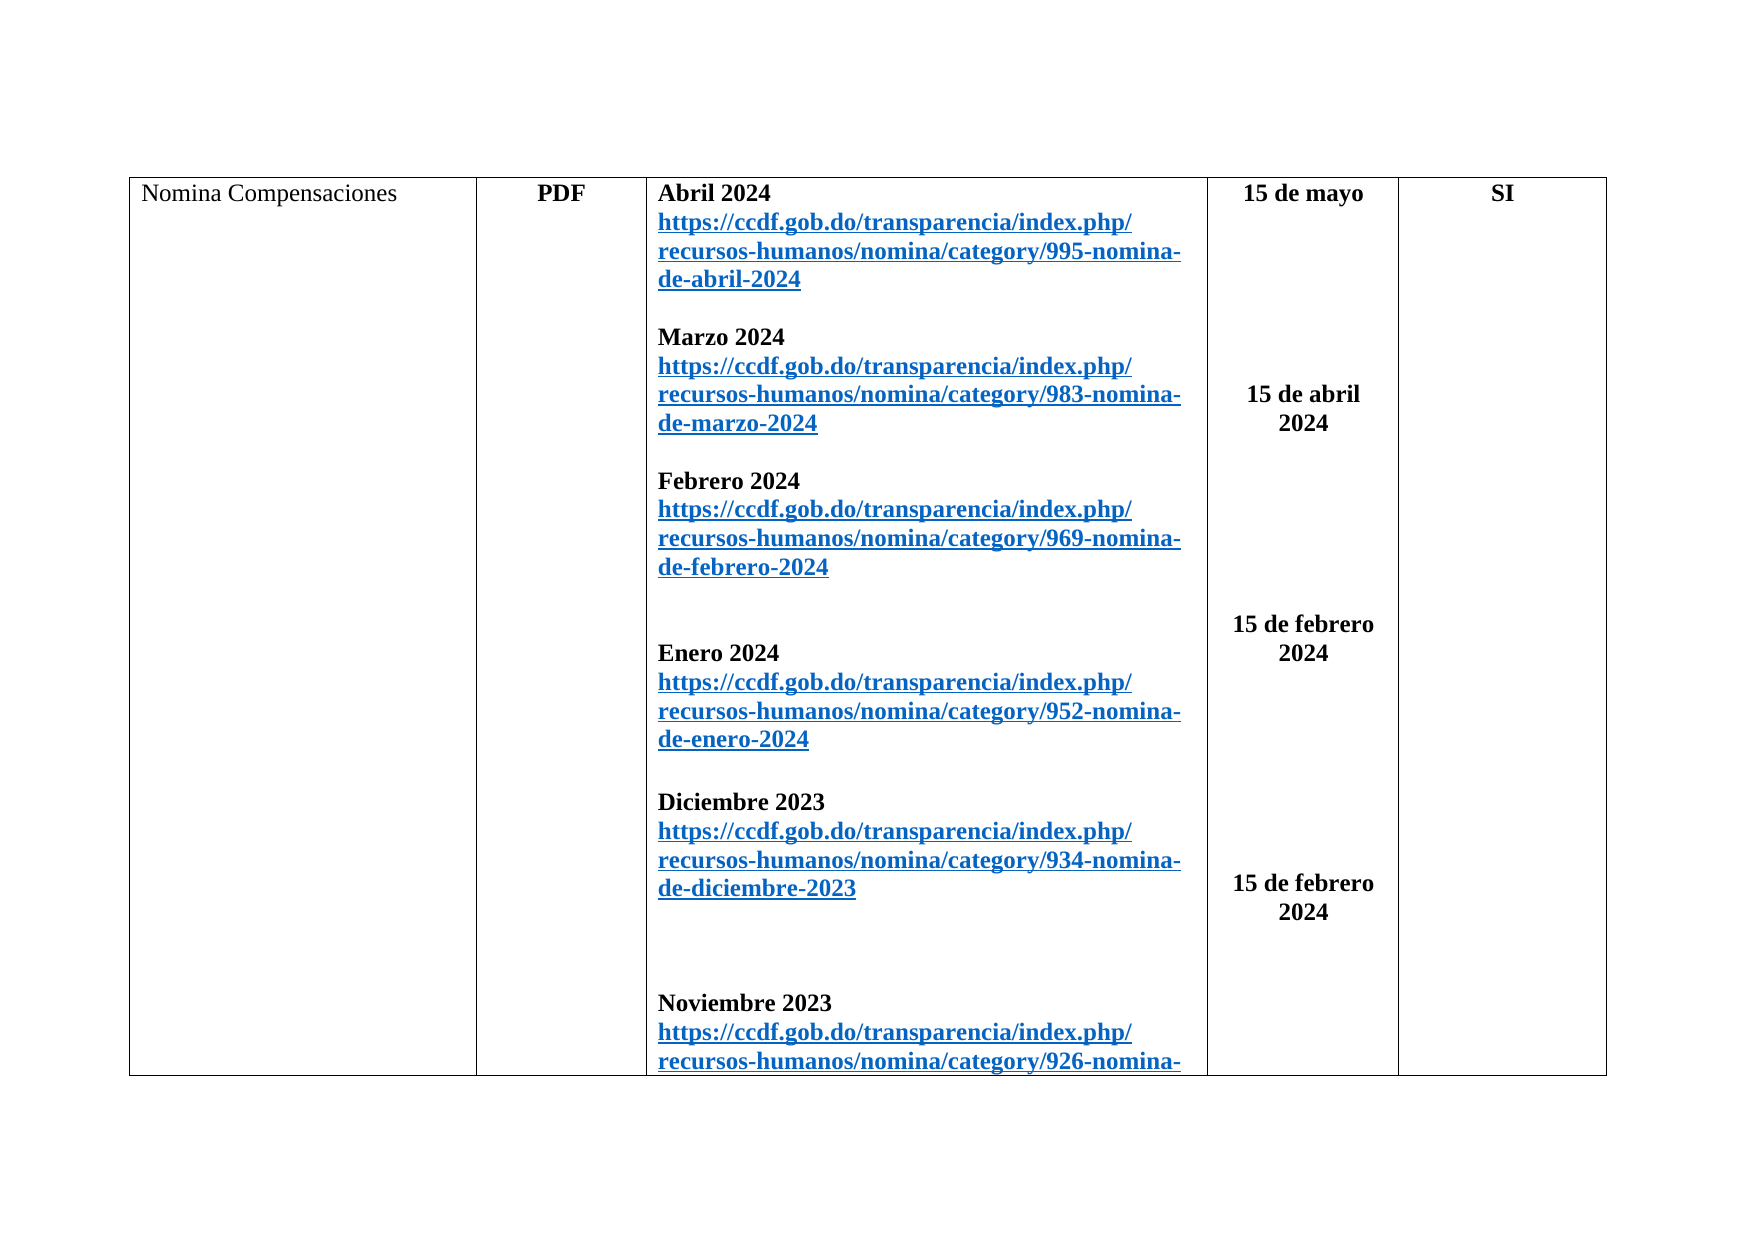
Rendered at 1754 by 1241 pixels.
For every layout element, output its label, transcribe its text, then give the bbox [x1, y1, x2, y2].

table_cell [1208, 178, 1398, 1075]
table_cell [647, 178, 1207, 1075]
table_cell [130, 178, 476, 1075]
table_cell SI [1399, 178, 1606, 1075]
table_cell PDF [477, 178, 646, 1075]
